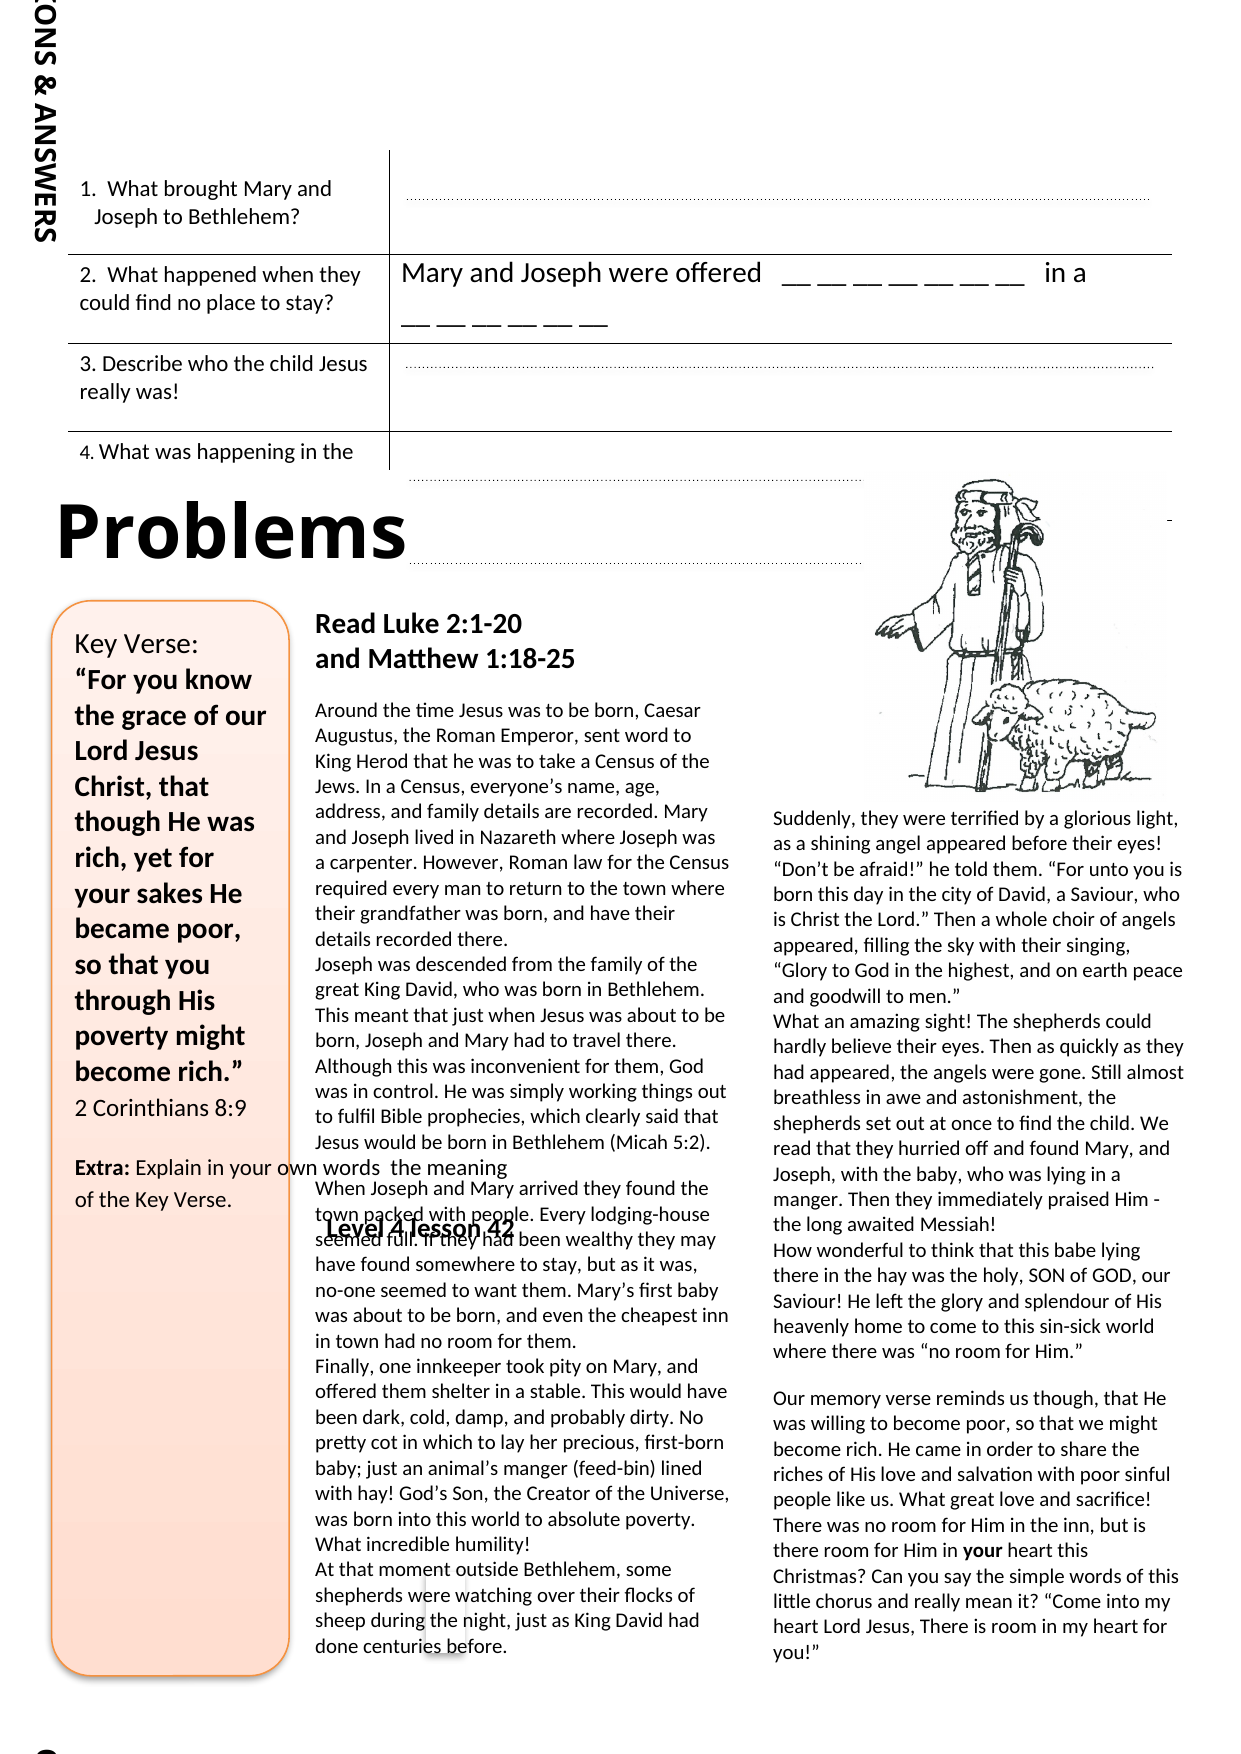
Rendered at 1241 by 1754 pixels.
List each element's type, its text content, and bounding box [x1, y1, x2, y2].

table_cell [1168, 521, 1172, 597]
table_cell [390, 344, 1172, 431]
table_cell 4. What was happening in the fields outside Bethlehem? [68, 432, 389, 470]
table_cell Mary and Joseph were offered __ __ __ __ __ __ __ in a __ __ __ __ __ __ [390, 255, 1172, 343]
table_cell 3. Describe who the child Jesus really was! [68, 344, 389, 431]
picture [864, 471, 1168, 802]
table_header [390, 150, 1172, 253]
table_header 1. What brought Mary and Joseph to Bethlehem? [68, 150, 389, 253]
table_cell 2. What happened when they could find no place to stay? [68, 255, 389, 343]
text ___ [265, 601, 864, 624]
table_cell [390, 432, 1172, 519]
